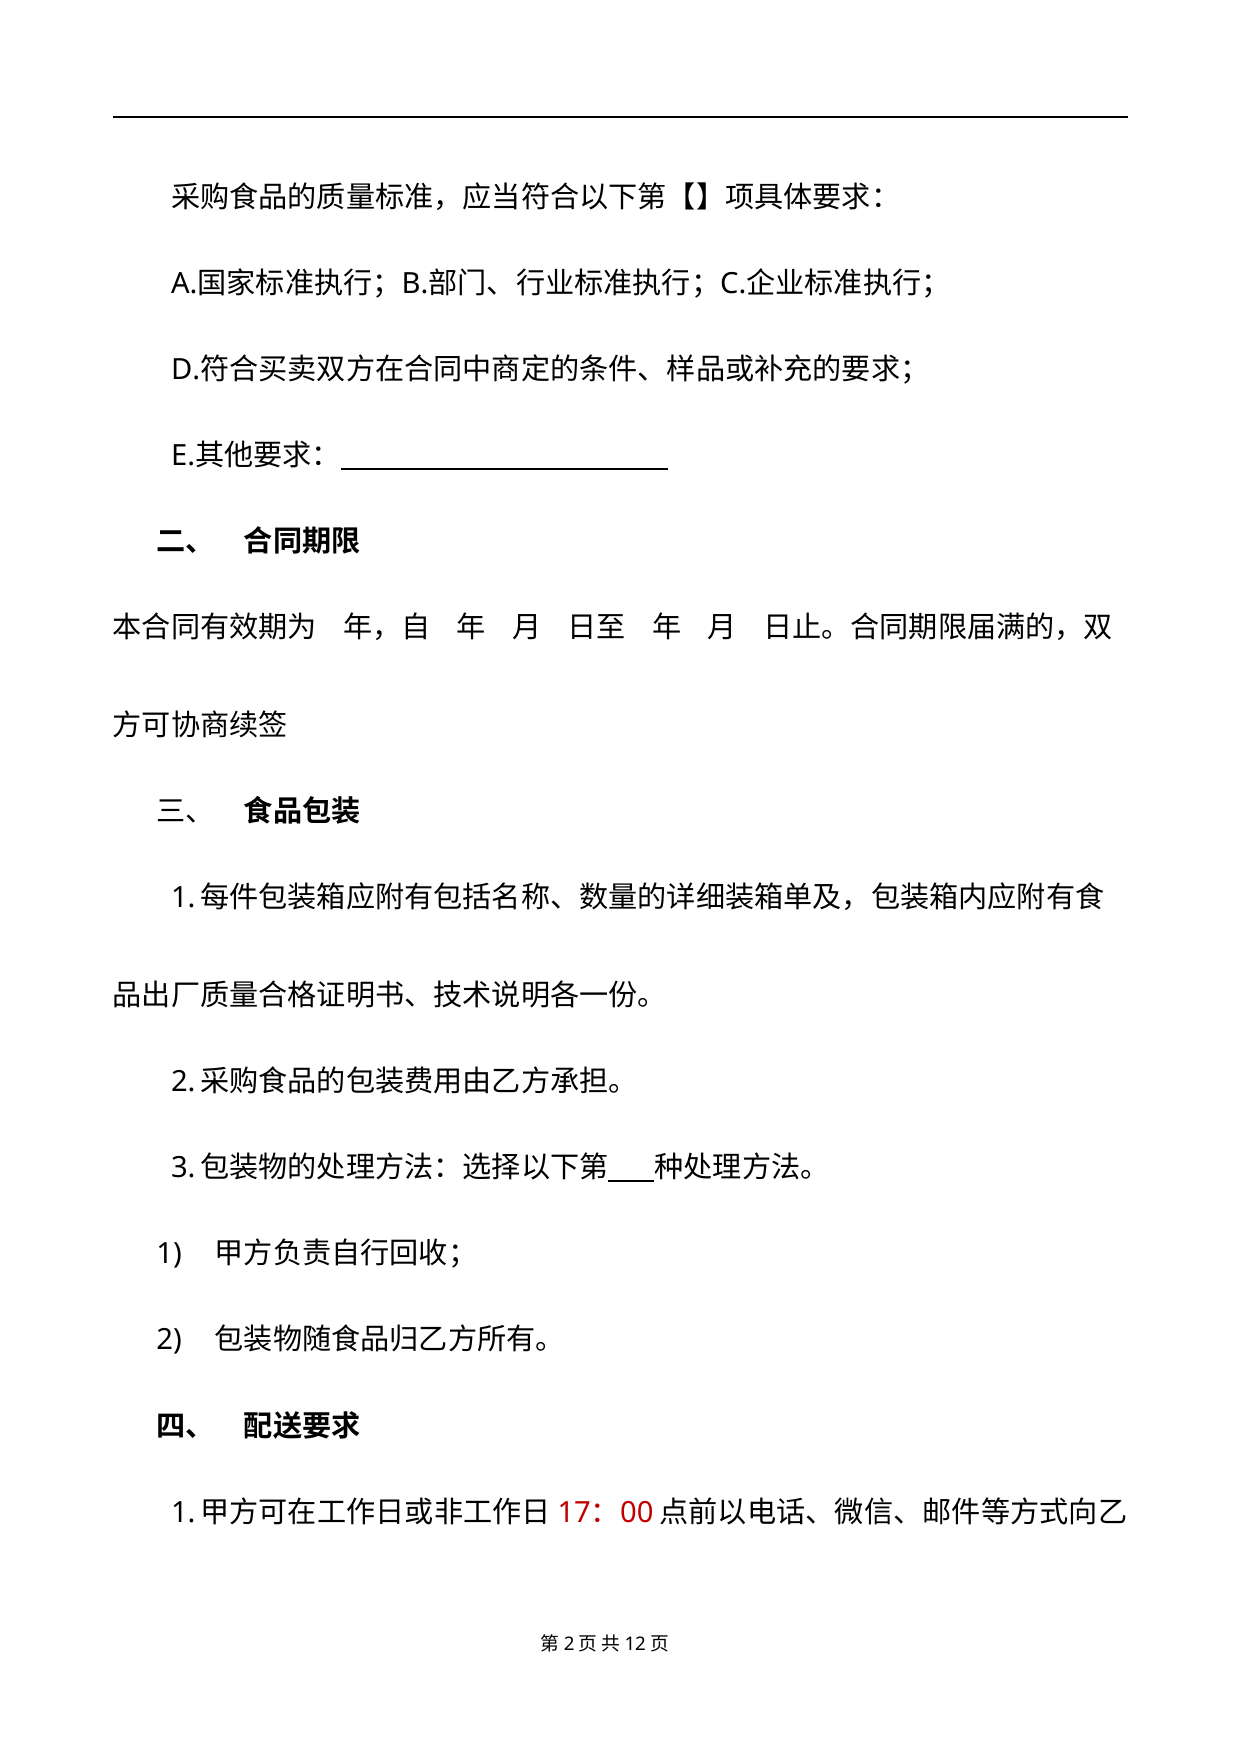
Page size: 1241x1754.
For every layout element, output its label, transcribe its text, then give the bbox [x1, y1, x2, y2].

list 本合同有效期为 年，自 年 月 日至 年 月 日止。合同期限届满的，双方可协商续签 [112, 593, 1128, 755]
list 包装物随食品归乙方所有。 [156, 1304, 1128, 1369]
list 配送要求 [156, 1391, 1128, 1456]
text A.国家标准执行；B.部门、行业标准执行；C.企业标准执行； [112, 248, 1128, 313]
text E.其他要求： [112, 420, 1128, 485]
list 食品包装 [156, 776, 1128, 841]
list 采购食品的包装费用由乙方承担。 [112, 1046, 1128, 1111]
list 甲方负责自行回收； [156, 1218, 1128, 1283]
list 包装物的处理方法：选择以下第 种处理方法。 [112, 1132, 1128, 1197]
list 每件包装箱应附有包括名称、数量的详细装箱单及，包装箱内应附有食品出厂质量合格证明书、技术说明各一份。 [112, 862, 1128, 1025]
text 采购食品的质量标准，应当符合以下第【】项具体要求： [112, 162, 1128, 227]
list 合同期限 [156, 507, 1128, 572]
text D.符合买卖双方在合同中商定的条件、样品或补充的要求； [112, 334, 1128, 399]
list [112, 1477, 1128, 1542]
